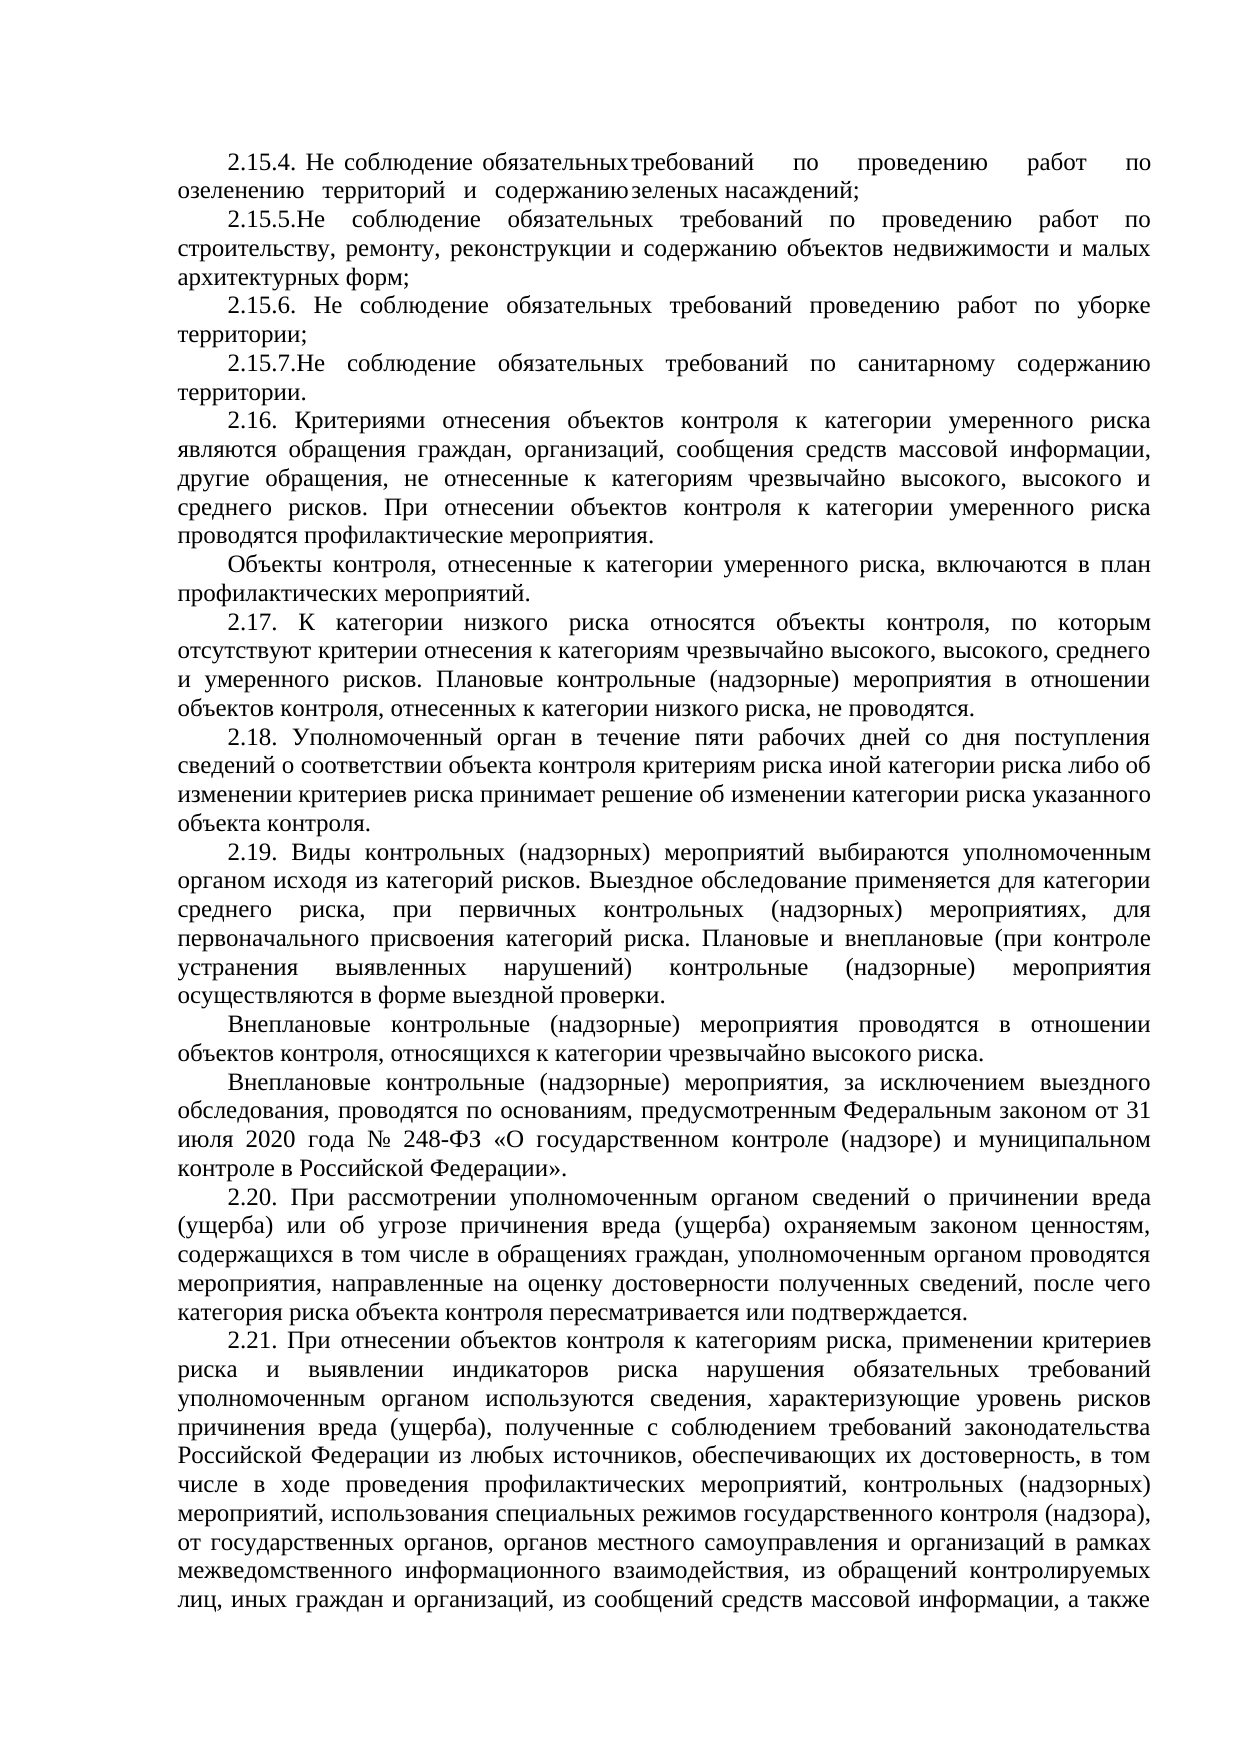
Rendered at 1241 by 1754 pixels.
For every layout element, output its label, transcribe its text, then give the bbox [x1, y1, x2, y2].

text 2.15.6. Не соблюдение обязательных требований проведению работ по уборке территории; [177, 291, 1152, 348]
text Внеплановые контрольные (надзорные) мероприятия проводятся в отношении объектов контроля, относящихся к категории чрезвычайно высокого риска. [177, 1009, 1152, 1067]
text 2.16. Критериями отнесения объектов контроля к категории умеренного риска являются обращения граждан, организаций, сообщения средств массовой информации, другие обращения, не отнесенные к категориям чрезвычайно высокого, высокого и среднего рисков. При отнесении объектов контроля к категории умеренного риска проводятся профилактические мероприятия. [177, 406, 1152, 549]
text 2.17. К категории низкого риска относятся объекты контроля, по которым отсутствуют критерии отнесения к категориям чрезвычайно высокого, высокого, среднего и умеренного рисков. Плановые контрольные (надзорные) мероприятия в отношении объектов контроля, отнесенных к категории низкого риска, не проводятся. [177, 607, 1152, 722]
text 2.20. При рассмотрении уполномоченным органом сведений о причинении вреда (ущерба) или об угрозе причинения вреда (ущерба) охраняемым законом ценностям, содержащихся в том числе в обращениях граждан, уполномоченным органом проводятся мероприятия, направленные на оценку достоверности полученных сведений, после чего категория риска объекта контроля пересматривается или подтверждается. [177, 1182, 1152, 1326]
text 2.15.7.Не соблюдение обязательных требований по санитарному содержанию территории. [177, 348, 1152, 406]
text Внеплановые контрольные (надзорные) мероприятия, за исключением выездного обследования, проводятся по основаниям, предусмотренным Федеральным законом от 31 июля 2020 года № 248-ФЗ «О государственном контроле (надзоре) и муниципальном контроле в Российской Федерации». [177, 1067, 1152, 1182]
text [177, 1326, 1152, 1613]
text 2.19. Виды контрольных (надзорных) мероприятий выбираются уполномоченным органом исходя из категорий рисков. Выездное обследование применяется для категории среднего риска, при первичных контрольных (надзорных) мероприятиях, для первоначального присвоения категорий риска. Плановые и внеплановые (при контроле устранения выявленных нарушений) контрольные (надзорные) мероприятия осуществляются в форме выездной проверки. [177, 837, 1152, 1009]
text 2.18. Уполномоченный орган в течение пяти рабочих дней со дня поступления сведений о соответствии объекта контроля критериям риска иной категории риска либо об изменении критериев риска принимает решение об изменении категории риска указанного объекта контроля. [177, 722, 1152, 837]
text 2.15.4. Не соблюдение обязательных требований по проведению работ по озеленению территорий и содержанию зеленых насаждений; [177, 147, 1152, 204]
text 2.15.5.Не соблюдение обязательных требований по проведению работ по строительству, ремонту, реконструкции и содержанию объектов недвижимости и малых архитектурных форм; [177, 204, 1152, 291]
text Объекты контроля, отнесенные к категории умеренного риска, включаются в план профилактических мероприятий. [177, 549, 1152, 607]
